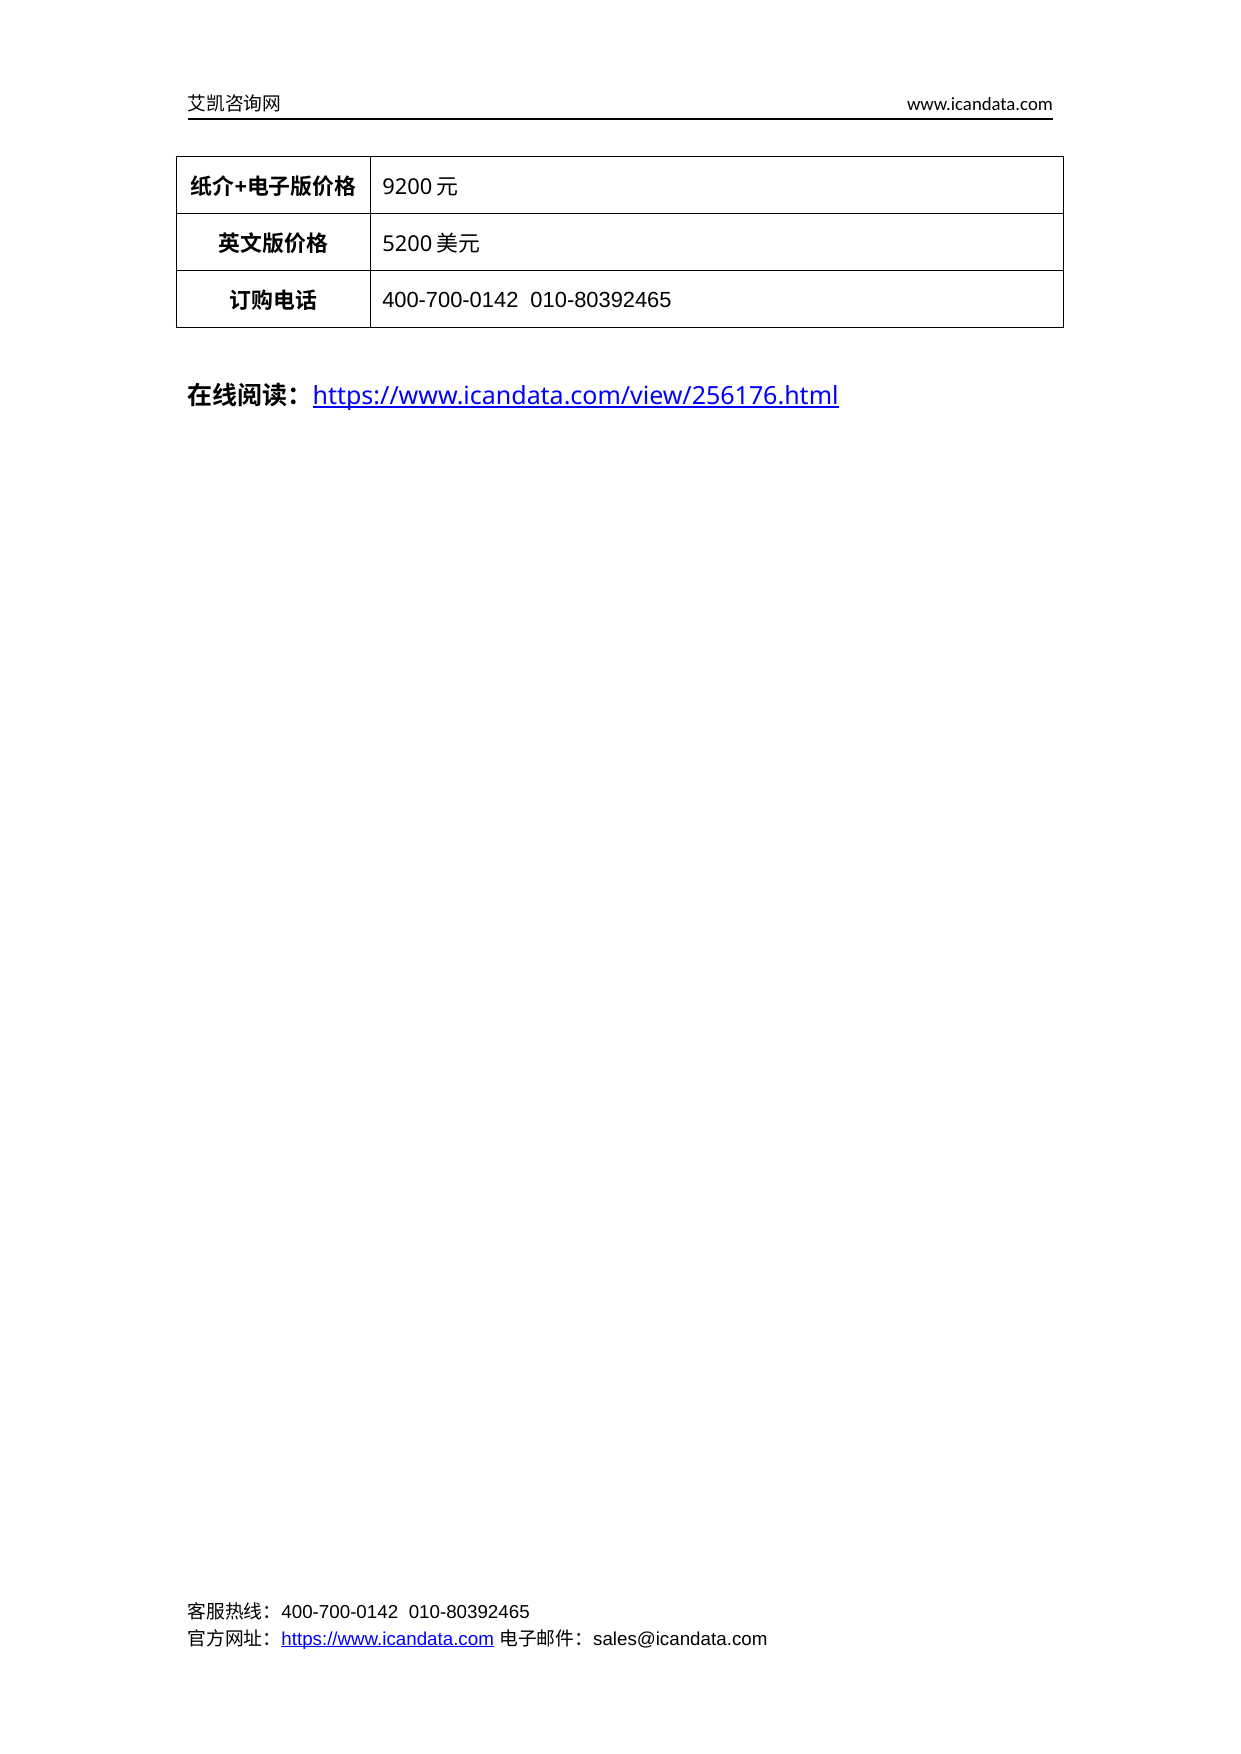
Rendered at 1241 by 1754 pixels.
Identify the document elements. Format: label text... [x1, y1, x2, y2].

text 在线阅读：https://www.icandata.com/view/256176.html [187, 361, 1053, 426]
table_cell 5200美元 [371, 214, 1063, 270]
table_cell 400-700-0142 010-80392465 [371, 271, 1063, 327]
table_cell 英文版价格 [177, 214, 370, 270]
table_cell 纸介+电子版价格 [177, 157, 370, 213]
table_cell 9200元 [371, 157, 1063, 213]
table_cell 订购电话 [177, 271, 370, 327]
